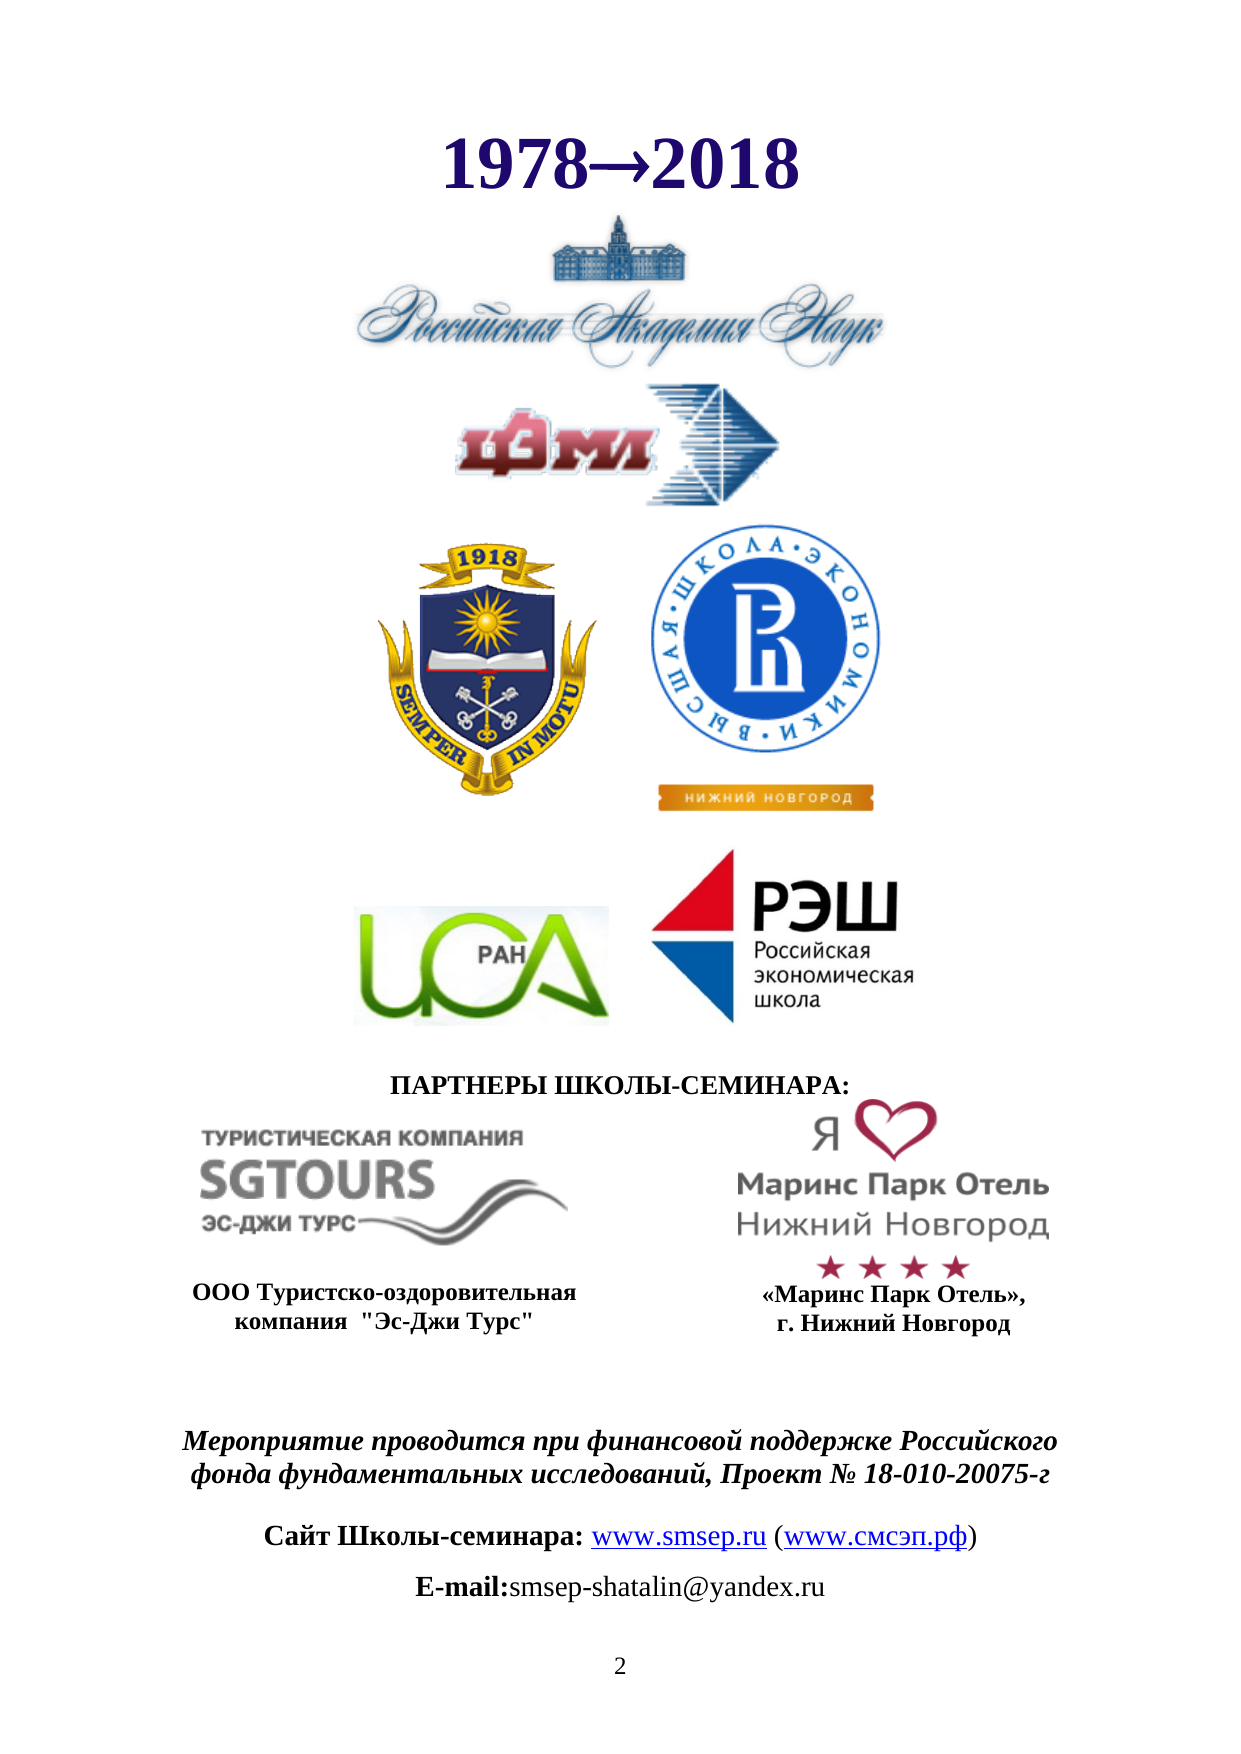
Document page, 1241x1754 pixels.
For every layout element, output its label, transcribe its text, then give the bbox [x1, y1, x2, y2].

picture [648, 845, 917, 1026]
text 19782018 [148, 118, 1092, 204]
picture [738, 1099, 1049, 1279]
text ПАРТНЕРЫ ШКОЛЫ-СЕМИНАРА: [148, 1069, 1092, 1100]
text г. Нижний Новгород [694, 1308, 1092, 1336]
text E-mail:smsep-shatalin@yandex.ru [148, 1569, 1092, 1602]
text ООО Туристско-оздоровительная компания "Эс-Джи Турс" [185, 1277, 583, 1335]
text Мероприятие проводится при финансовой поддержке Российского фонда фундаментальных исследований, Проект № 18-010-20075-г [148, 1423, 1092, 1490]
picture [200, 1128, 568, 1249]
text Сайт Школы-семинара: www.smsep.ru (www.смсэп.рф) [148, 1518, 1092, 1552]
picture [353, 906, 609, 1026]
picture [340, 204, 900, 817]
